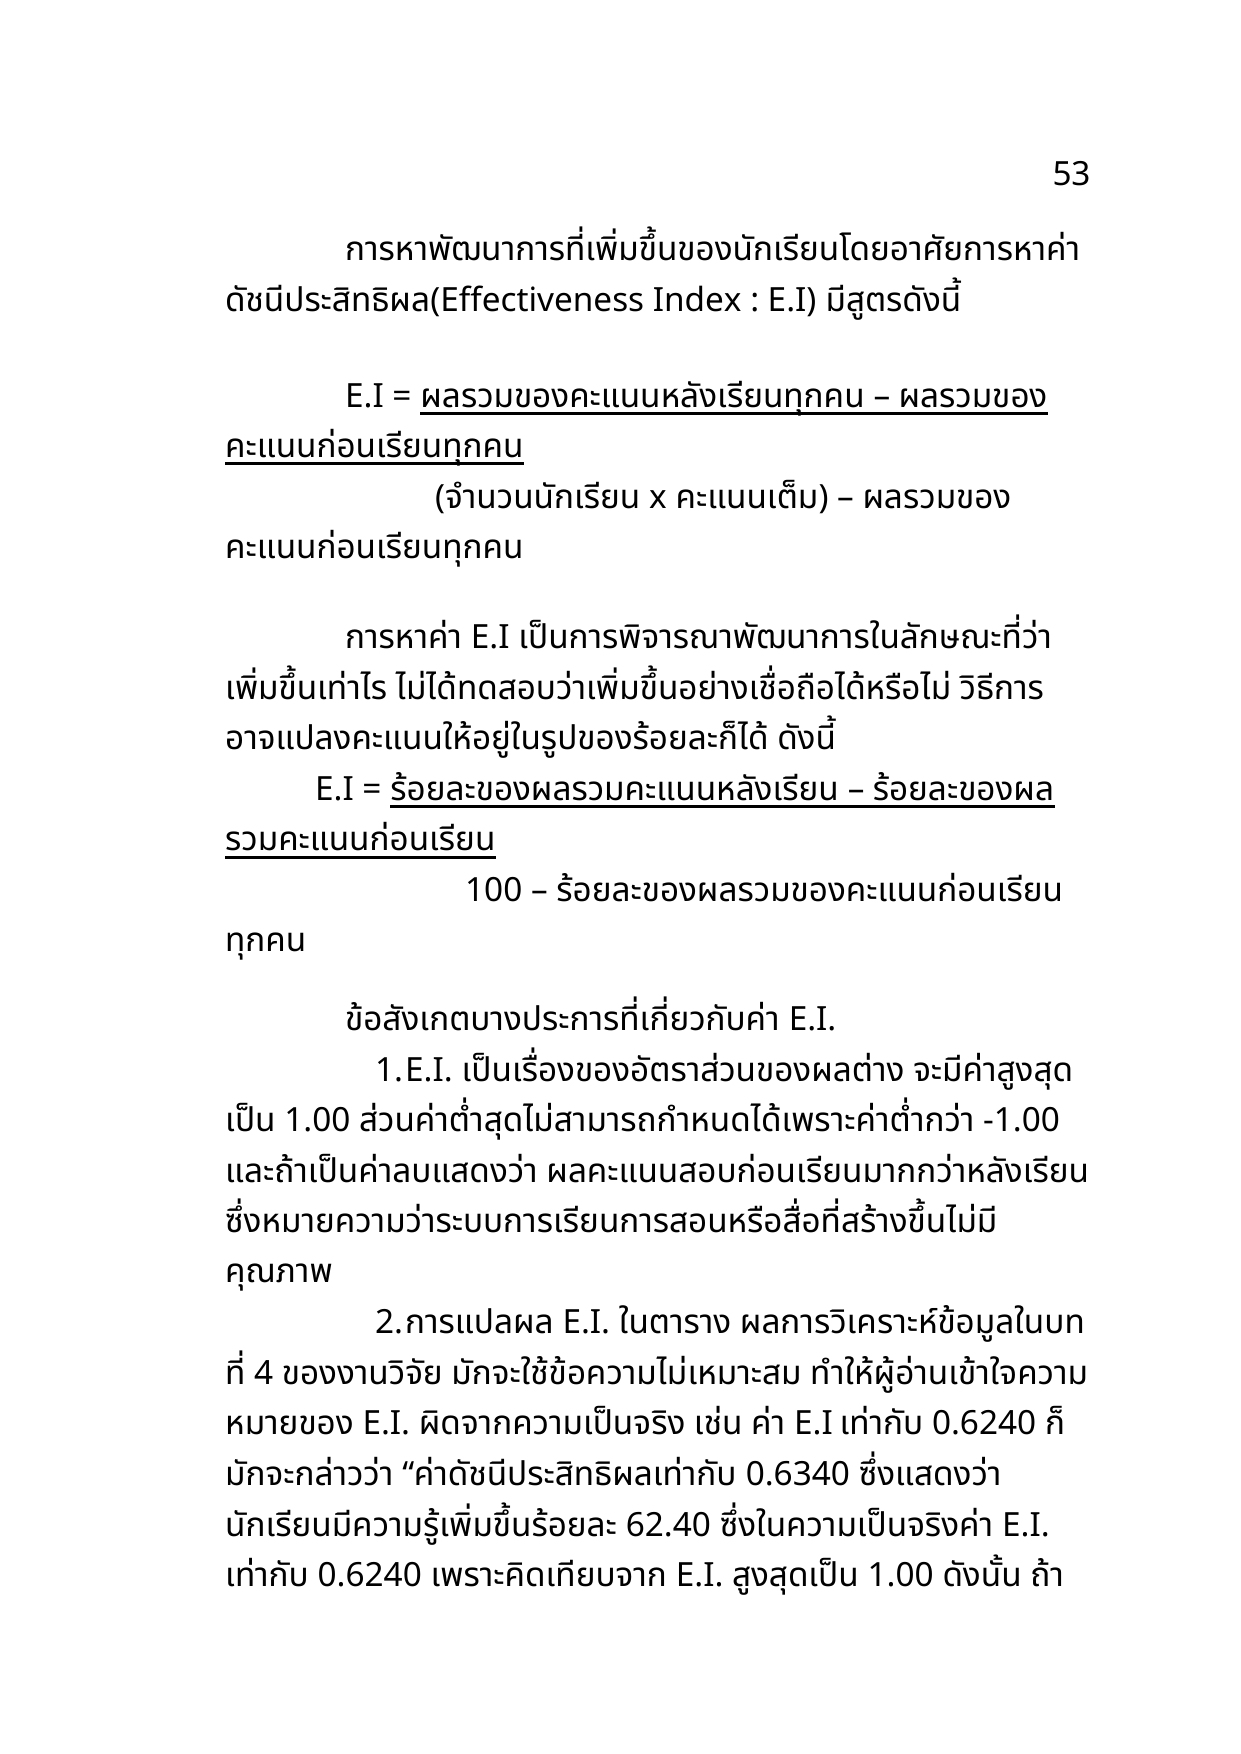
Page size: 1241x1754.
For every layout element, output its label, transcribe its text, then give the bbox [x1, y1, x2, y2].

text การหาพัฒนาการที่เพิ่มขึ้นของนักเรียนโดยอาศัยการหาค่าดัชนีประสิทธิผล(Effectiveness Index : E.I) มีสูตรดังนี้ [225, 225, 1090, 326]
text (จำนวนนักเรียน x คะแนนเต็ม) – ผลรวมของคะแนนก่อนเรียนทุกคน [225, 472, 1090, 573]
text 1. E.I. เป็นเรื่องของอัตราส่วนของผลต่าง จะมีค่าสูงสุดเป็น 1.00 ส่วนค่าต่ำสุดไม่สามารถกำหนดได้เพราะค่าต่ำกว่า -1.00 และถ้าเป็นค่าลบแสดงว่า ผลคะแนนสอบก่อนเรียนมากกว่าหลังเรียน ซึ่งหมายความว่าระบบการเรียนการสอนหรือสื่อที่สร้างขึ้นไม่มีคุณภาพ [225, 1045, 1090, 1298]
text E.I = ร้อยละของผลรวมคะแนนหลังเรียน – ร้อยละของผลรวมคะแนนก่อนเรียน [225, 765, 390, 815]
text E.I = ผลรวมของคะแนนหลังเรียนทุกคน – ผลรวมของคะแนนก่อนเรียนทุกคน [420, 371, 1090, 472]
text E.I = ผลรวมของคะแนนหลังเรียนทุกคน – ผลรวมของคะแนนก่อนเรียนทุกคน [225, 371, 420, 422]
text ข้อสังเกตบางประการที่เกี่ยวกับค่า E.I. [225, 995, 1090, 1045]
text 100 – ร้อยละของผลรวมของคะแนนก่อนเรียนทุกคน [225, 866, 1090, 967]
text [225, 1298, 1090, 1602]
text การหาค่า E.I เป็นการพิจารณาพัฒนาการในลักษณะที่ว่าเพิ่มขึ้นเท่าไร ไม่ได้ทดสอบว่าเพิ่มขึ้นอย่างเชื่อถือได้หรือไม่ วิธีการอาจแปลงคะแนนให้อยู่ในรูปของร้อยละก็ได้ ดังนี้ [225, 613, 1090, 765]
text E.I = ร้อยละของผลรวมคะแนนหลังเรียน – ร้อยละของผลรวมคะแนนก่อนเรียน [504, 765, 1090, 866]
